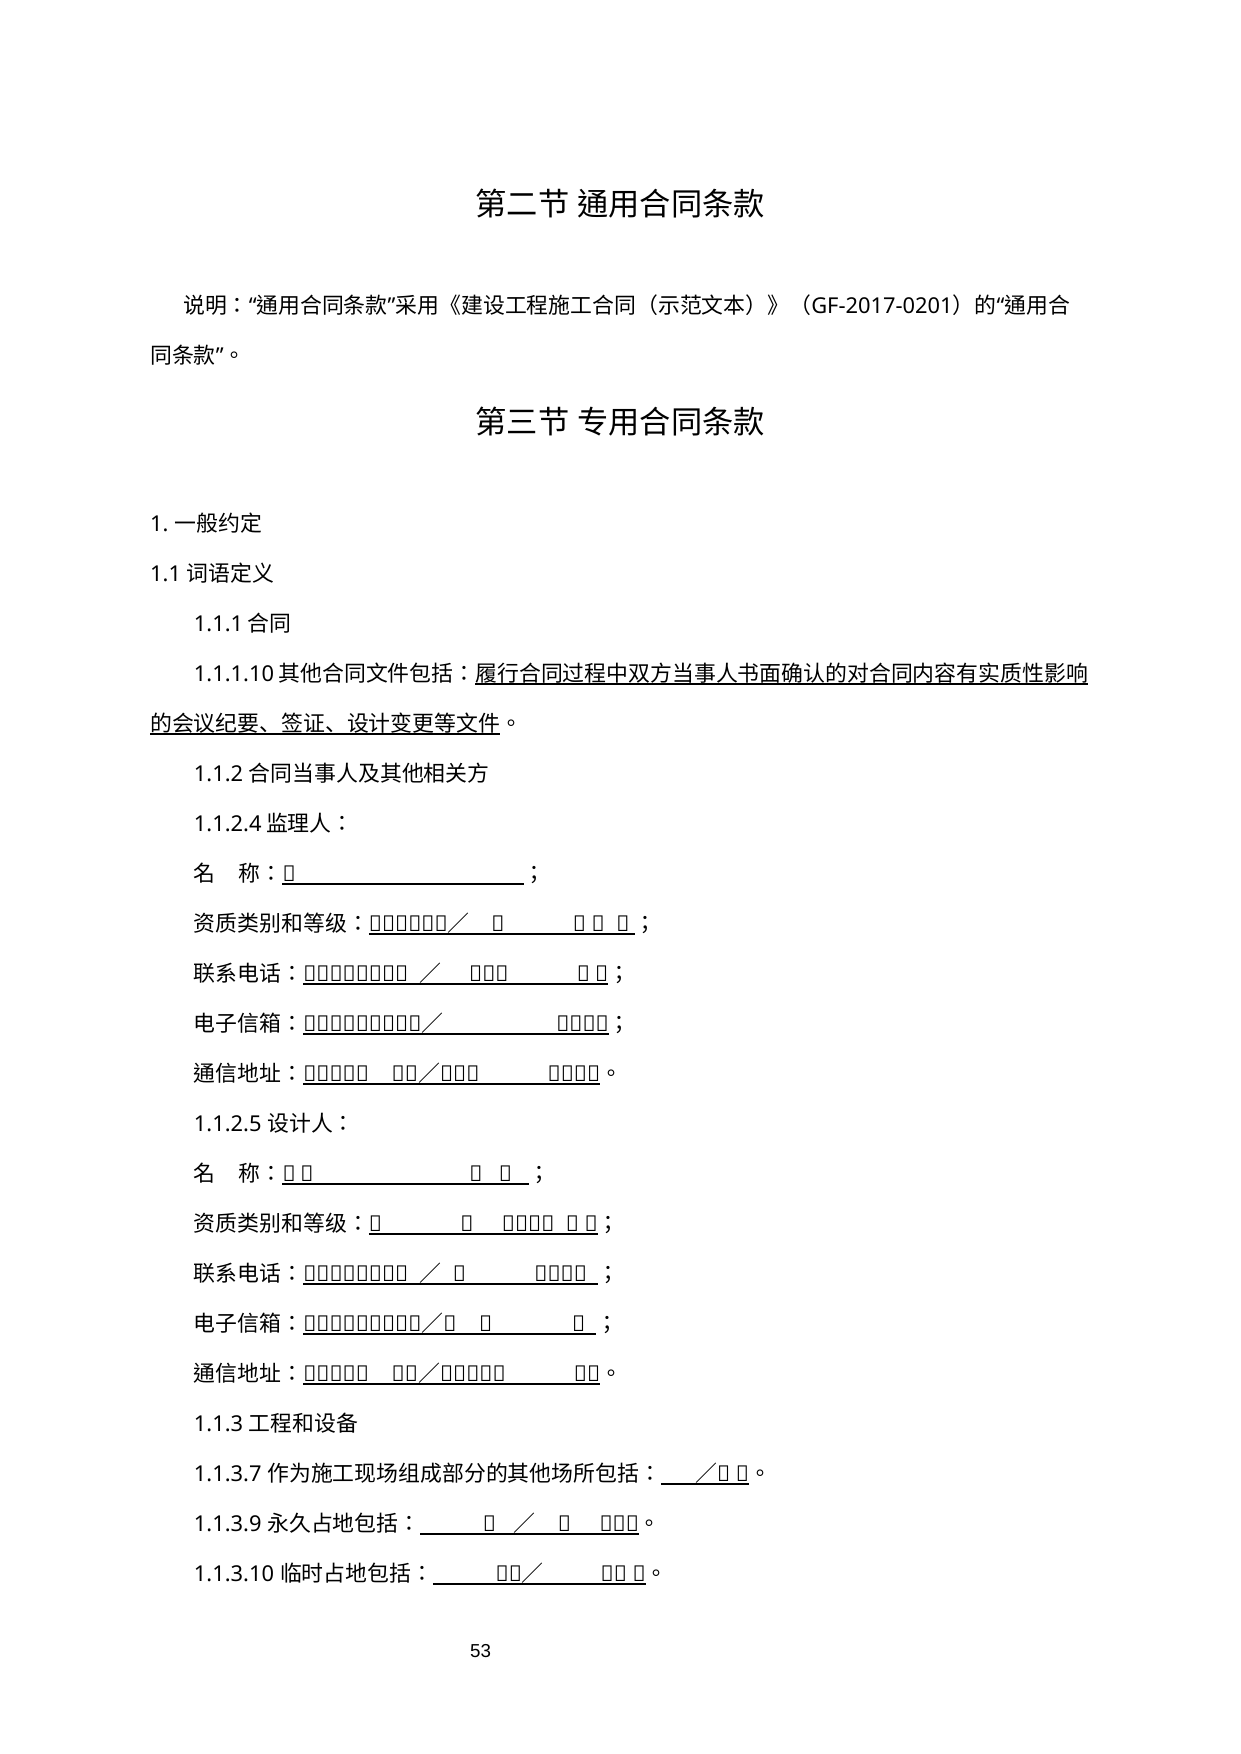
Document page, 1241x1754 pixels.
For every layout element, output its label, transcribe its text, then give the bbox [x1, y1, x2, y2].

text 名 称： ； [150, 841, 1090, 891]
text 1.1.1.10其他合同文件包括：履行合同过程中双方当事人书面确认的对合同内容有实质性影响的会议纪要、签证、设计变更等文件。 [150, 641, 1090, 741]
text 1.1.2.5 设计人： [150, 1091, 1090, 1141]
text 1.1.2.4监理人： [150, 791, 1090, 841]
text 1.1.3.10 临时占地包括： ／  。 [150, 1541, 1090, 1591]
text 1.1.2 合同当事人及其他相关方 [150, 741, 1090, 791]
text 资质类别和等级：    ； [150, 1191, 1090, 1241]
text 说明：“通用合同条款”采用《建设工程施工合同（示范文本）》（GF-2017-0201）的“通用合同条款”。 [150, 273, 1090, 373]
text 1.1.3.7 作为施工现场组成部分的其他场所包括： ／ 。 [150, 1441, 1090, 1491]
text 通信地址： ／ 。 [150, 1341, 1090, 1391]
text 1.1 词语定义 [150, 541, 1090, 591]
text 1.1.1合同 [150, 591, 1090, 641]
text 1.1.3 工程和设备 [150, 1391, 1090, 1441]
text 资质类别和等级：／     ； [150, 891, 1090, 941]
text 1. 一般约定 [150, 491, 1090, 541]
text 电子信箱：／   ； [150, 1291, 1090, 1341]
text 联系电话： ／   ； [150, 941, 1090, 991]
text 电子信箱：／ ； [150, 991, 1090, 1041]
text 1.1.3.9 永久占地包括：  ／  。 [150, 1491, 1090, 1541]
text 联系电话： ／   ； [150, 1241, 1090, 1291]
text 通信地址： ／ 。 [150, 1041, 1090, 1091]
subtitle 第二节 通用合同条款 [150, 182, 1090, 225]
text 名 称：    ； [150, 1141, 1090, 1191]
subtitle 第三节 专用合同条款 [150, 400, 1090, 443]
